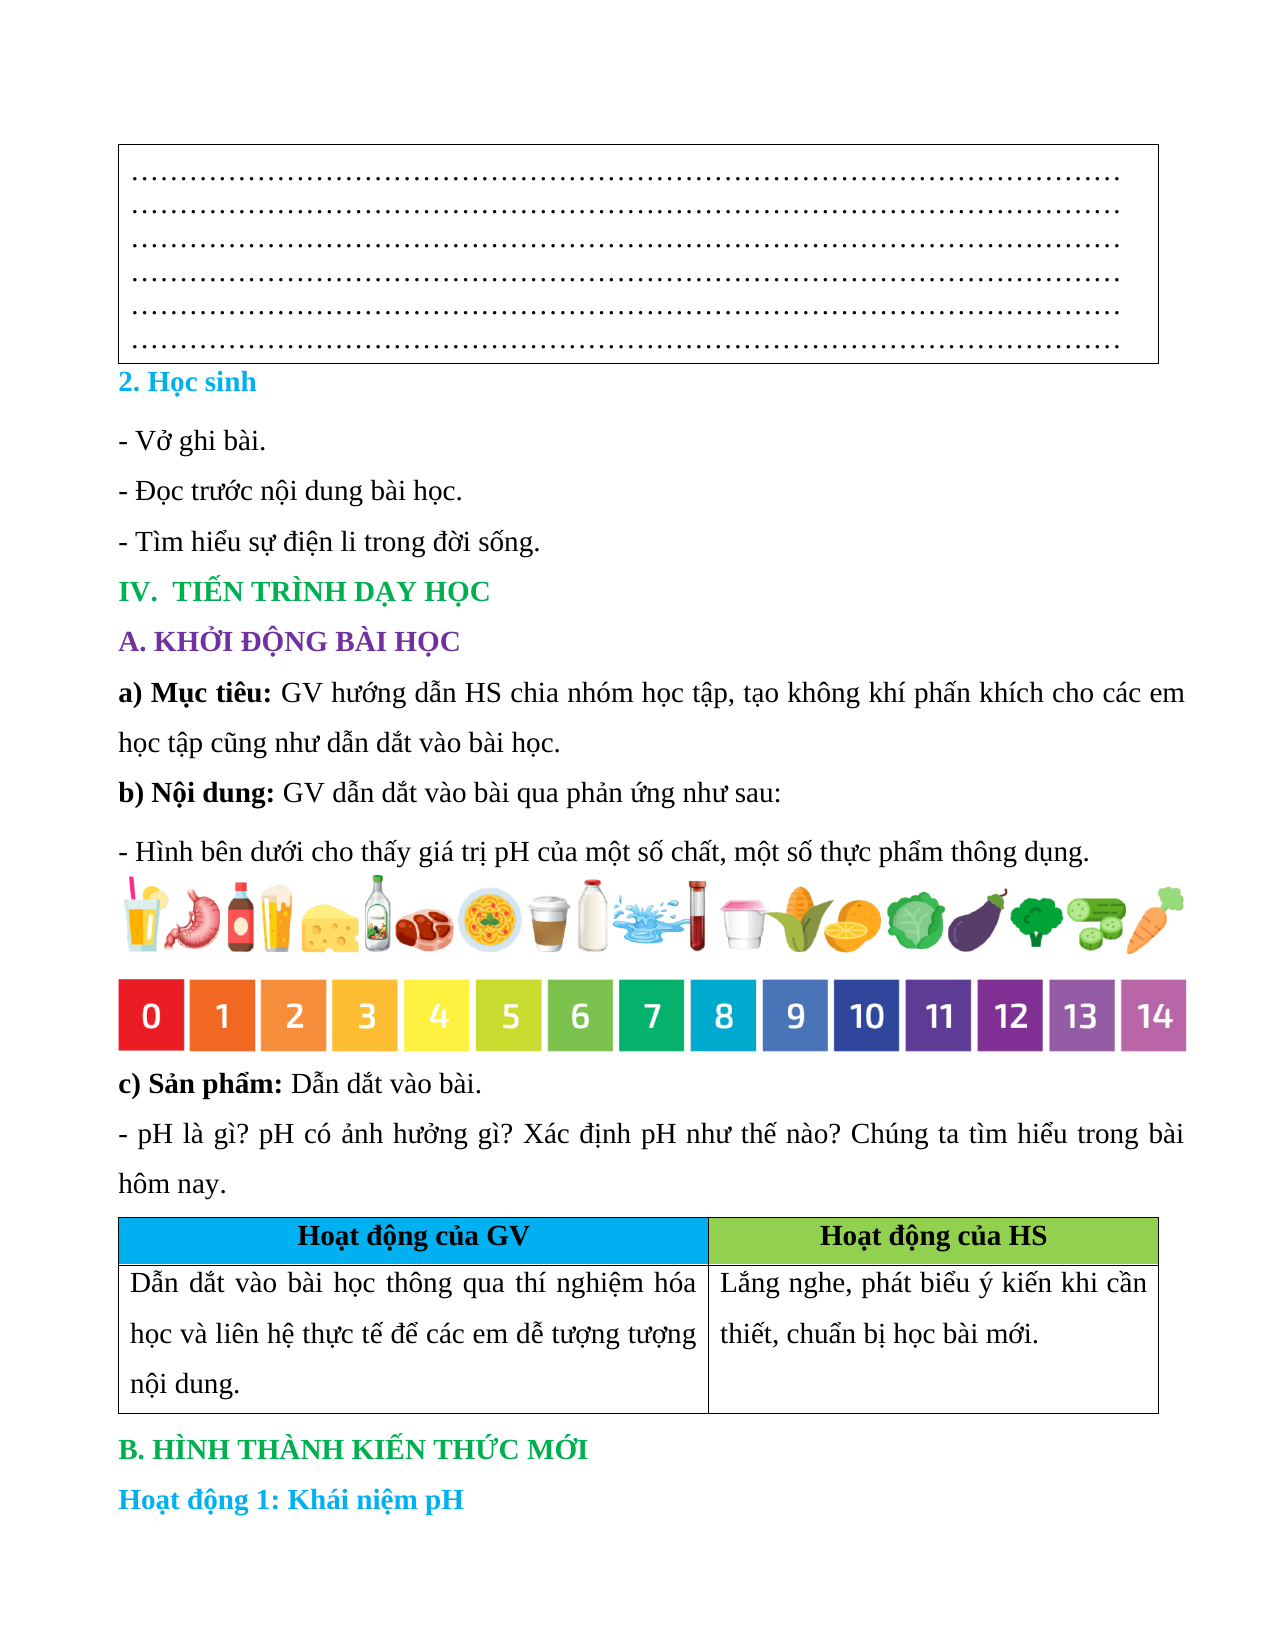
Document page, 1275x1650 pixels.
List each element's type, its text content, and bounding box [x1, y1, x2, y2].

text a) Mục tiêu: GV hướng dẫn HS chia nhóm học tập, tạo không khí phấn khích cho các em học tập cũng như dẫn dắt vào bài học. [118, 675, 1186, 758]
text Hoạt động 1: Khái niệm pH [118, 1482, 1186, 1516]
text - pH là gì? pH có ảnh hưởng gì? Xác định pH như thế nào? Chúng ta tìm hiểu trong bài hôm nay. [118, 1116, 1186, 1200]
text IV. TIẾN TRÌNH DẠY HỌC [118, 574, 1186, 608]
text - Tìm hiểu sự điện li trong đời sống. [118, 524, 1186, 557]
table_header Hoạt động của GV [119, 1218, 708, 1264]
text 2. Học sinh [118, 364, 1186, 397]
text - Vở ghi bài. [118, 423, 1186, 457]
text c) Sản phẩm: Dẫn dắt vào bài. [118, 1066, 1186, 1099]
text b) Nội dung: GV dẫn dắt vào bài qua phản ứng như sau: [118, 775, 1186, 809]
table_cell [119, 145, 1158, 363]
table_header Hoạt động của HS [709, 1218, 1158, 1264]
picture [118, 875, 1187, 1058]
text A. KHỞI ĐỘNG BÀI HỌC [118, 624, 1186, 658]
text - Hình bên dưới cho thấy giá trị pH của một số chất, một số thực phẩm thông dụng. [118, 834, 1186, 867]
table_cell Lắng nghe, phát biểu ý kiến khi cần thiết, chuẩn bị học bài mới. [709, 1266, 1158, 1413]
table_cell Dẫn dắt vào bài học thông qua thí nghiệm hóa học và liên hệ thực tế để các em dễ tượng tượng nội dung. [119, 1266, 708, 1413]
text B. HÌNH THÀNH KIẾN THỨC MỚI [118, 1432, 1186, 1465]
text - Đọc trước nội dung bài học. [118, 473, 1186, 507]
